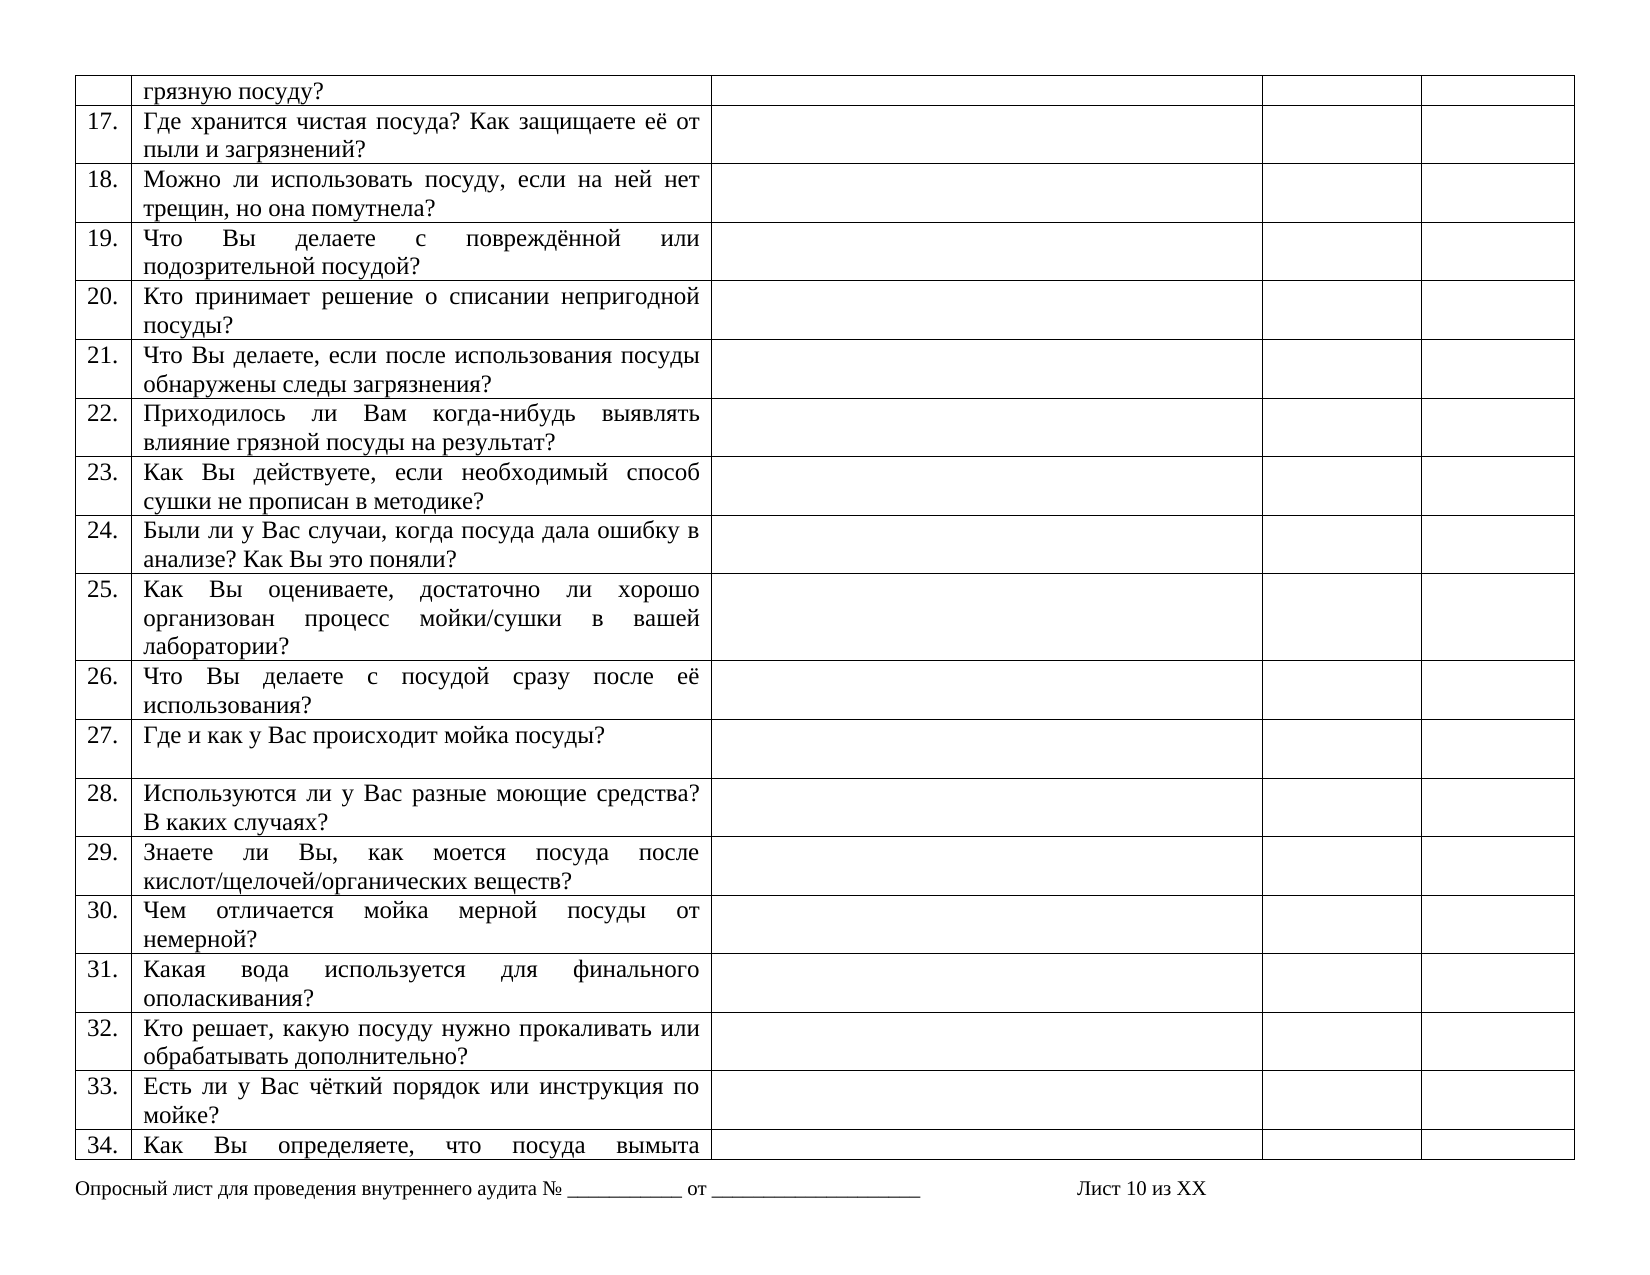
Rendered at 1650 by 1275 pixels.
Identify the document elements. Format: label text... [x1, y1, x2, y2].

table_cell [1422, 896, 1574, 953]
table_cell [712, 720, 1262, 777]
table_cell [76, 340, 131, 397]
table_cell [1422, 457, 1574, 514]
table_cell [1263, 457, 1421, 514]
table_cell Где хранится чистая посуда? Как защищаете её от пыли и загрязнений? [132, 106, 711, 163]
table_cell [76, 516, 131, 573]
table_cell [76, 457, 131, 514]
table_cell [712, 1013, 1262, 1070]
table_cell [712, 954, 1262, 1012]
table_cell [1422, 340, 1574, 397]
table_cell [76, 106, 131, 163]
table_cell Что Вы делаете, если после использования посуды обнаружены следы загрязнения? [132, 340, 711, 397]
table_cell [1263, 954, 1421, 1012]
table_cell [132, 76, 711, 105]
table_cell [712, 457, 1262, 514]
table_cell [76, 779, 131, 836]
table_cell Есть ли у Вас чёткий порядок или инструкция по мойке? [132, 1071, 711, 1129]
table_cell [1422, 106, 1574, 163]
table_cell [1422, 1071, 1574, 1129]
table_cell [132, 1130, 711, 1158]
table_cell [1263, 76, 1421, 105]
table_cell [76, 1071, 131, 1129]
table_cell [1263, 837, 1421, 894]
table_cell [1263, 516, 1421, 573]
table_cell Можно ли использовать посуду, если на ней нет трещин, но она помутнела? [132, 164, 711, 222]
table_cell [712, 1071, 1262, 1129]
table_cell [1263, 223, 1421, 280]
table_cell [1263, 1130, 1421, 1158]
table_cell [1263, 106, 1421, 163]
table_cell [1263, 281, 1421, 339]
table_cell [1422, 574, 1574, 660]
table_cell [712, 1130, 1262, 1158]
table_cell [76, 837, 131, 894]
table_cell Кто принимает решение о списании непригодной посуды? [132, 281, 711, 339]
table_cell [76, 399, 131, 456]
table_cell [76, 1013, 131, 1070]
table_cell [1263, 164, 1421, 222]
table_cell [712, 574, 1262, 660]
table_cell [712, 281, 1262, 339]
table_cell [1263, 896, 1421, 953]
table_cell [1422, 76, 1574, 105]
table_cell Кто решает, какую посуду нужно прокаливать или обрабатывать дополнительно? [132, 1013, 711, 1070]
table_cell [1263, 574, 1421, 660]
table_cell [712, 106, 1262, 163]
table_cell [1422, 837, 1574, 894]
table_cell [1263, 1013, 1421, 1070]
table_cell [712, 837, 1262, 894]
table_cell [76, 661, 131, 719]
table_cell [712, 164, 1262, 222]
table_cell Что Вы делаете с повреждённой или подозрительной посудой? [132, 223, 711, 280]
table_cell Какая вода используется для финального ополаскивания? [132, 954, 711, 1012]
table_cell [1422, 1130, 1574, 1158]
table_cell Знаете ли Вы, как моется посуда после кислот/щелочей/органических веществ? [132, 837, 711, 894]
table_cell Чем отличается мойка мерной посуды от немерной? [132, 896, 711, 953]
table_cell [76, 954, 131, 1012]
table_cell [1422, 281, 1574, 339]
table_cell Что Вы делаете с посудой сразу после её использования? [132, 661, 711, 719]
table_cell [76, 896, 131, 953]
table_cell [76, 1130, 131, 1158]
table_cell Приходилось ли Вам когда-нибудь выявлять влияние грязной посуды на результат? [132, 399, 711, 456]
table_cell [1263, 720, 1421, 777]
table_cell [76, 281, 131, 339]
table_cell Как Вы оцениваете, достаточно ли хорошо организован процесс мойки/сушки в вашей лаборатории? [132, 574, 711, 660]
table_cell [1263, 661, 1421, 719]
table_cell [1263, 399, 1421, 456]
table_cell [712, 399, 1262, 456]
table_cell Как Вы действуете, если необходимый способ сушки не прописан в методике? [132, 457, 711, 514]
table_cell [1263, 340, 1421, 397]
table_cell [1422, 399, 1574, 456]
table_cell [76, 76, 131, 105]
table_cell [1422, 661, 1574, 719]
table_cell Где и как у Вас происходит мойка посуды? [132, 720, 711, 777]
table_cell [1422, 720, 1574, 777]
table_cell [712, 340, 1262, 397]
table_cell [712, 223, 1262, 280]
table_cell [1422, 779, 1574, 836]
table_cell Используются ли у Вас разные моющие средства? В каких случаях? [132, 779, 711, 836]
table_cell [76, 223, 131, 280]
table_cell [76, 574, 131, 660]
table_cell [1422, 954, 1574, 1012]
table_cell [76, 164, 131, 222]
table_cell [1422, 223, 1574, 280]
table_cell [712, 779, 1262, 836]
table_cell [712, 516, 1262, 573]
table_cell [712, 661, 1262, 719]
table_cell [712, 896, 1262, 953]
table_cell [712, 76, 1262, 105]
table_cell [1422, 1013, 1574, 1070]
table_cell Были ли у Вас случаи, когда посуда дала ошибку в анализе? Как Вы это поняли? [132, 516, 711, 573]
table_cell [76, 720, 131, 777]
table_cell [1263, 779, 1421, 836]
table_cell [1422, 164, 1574, 222]
table_cell [1263, 1071, 1421, 1129]
table_cell [1422, 516, 1574, 573]
